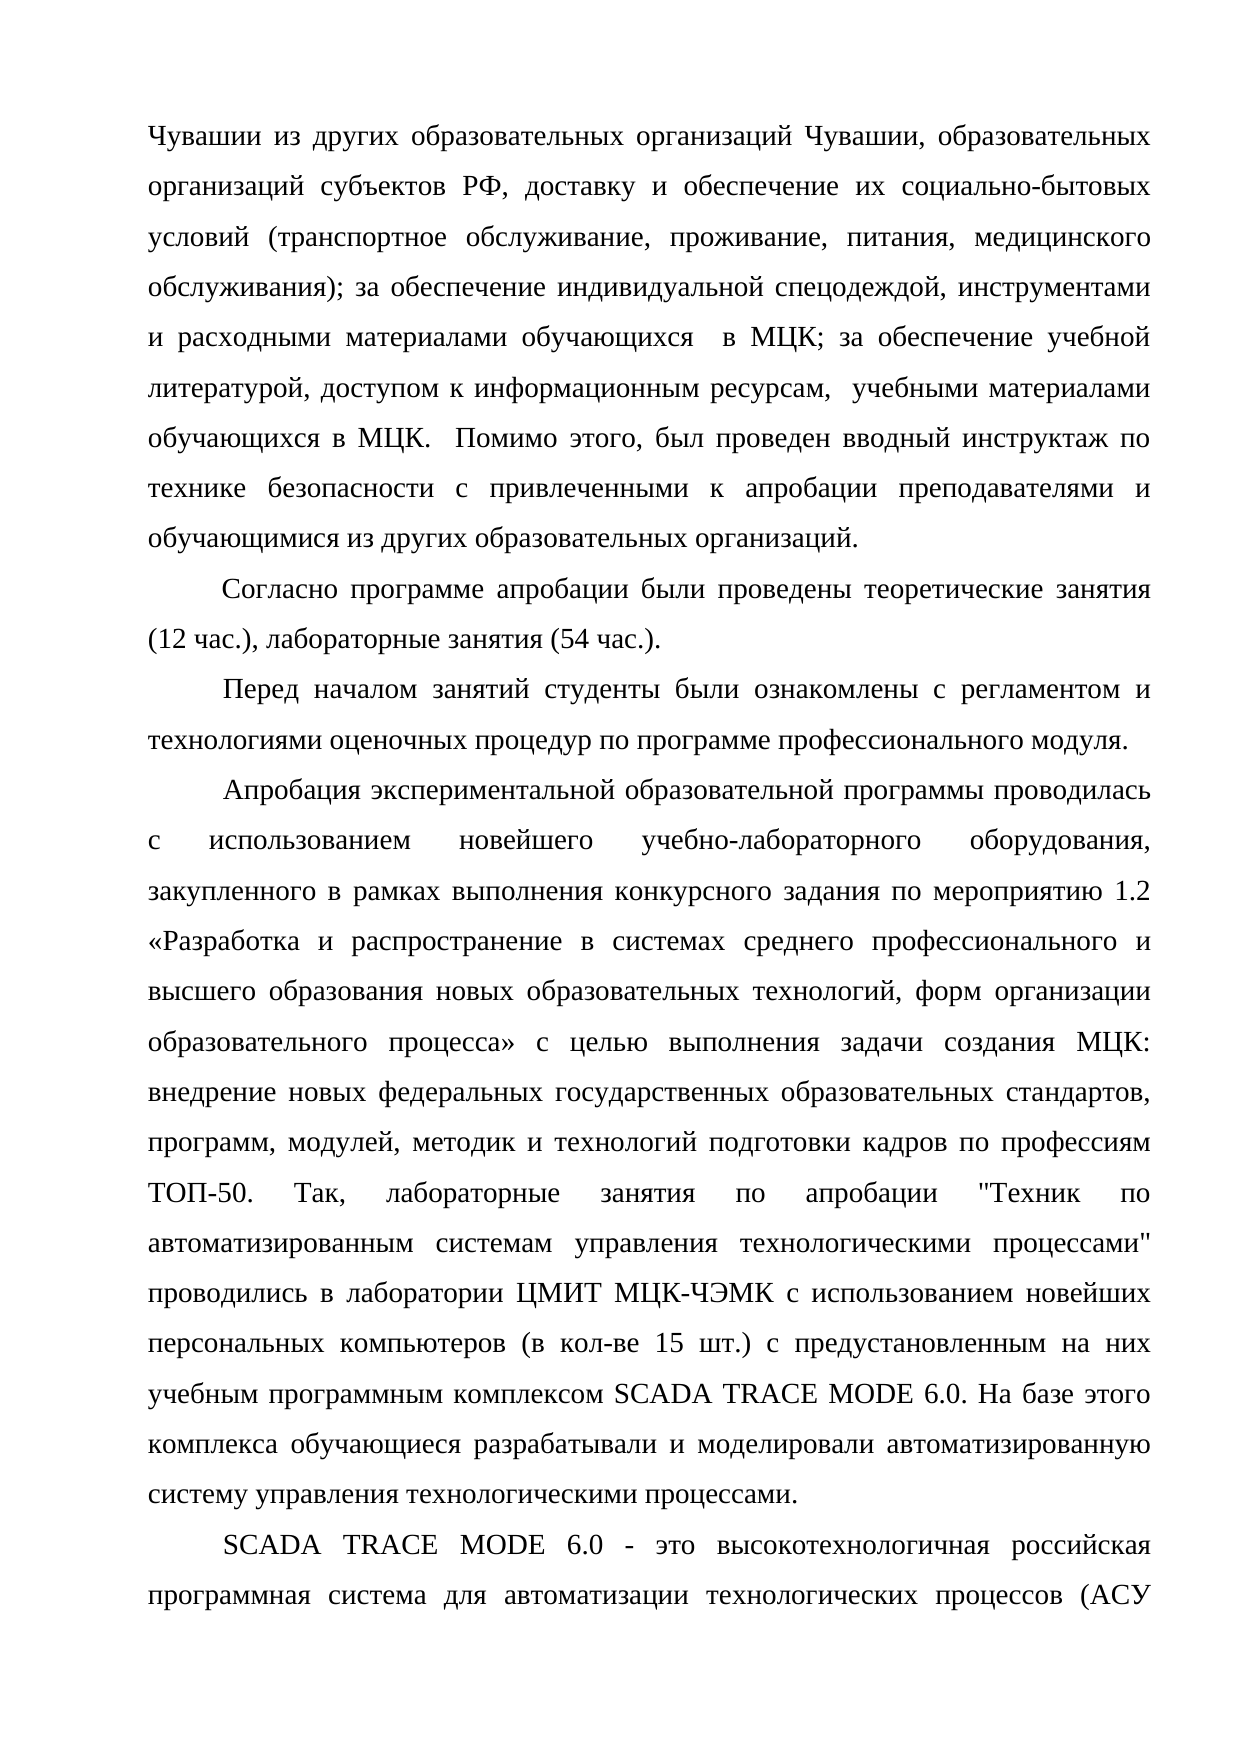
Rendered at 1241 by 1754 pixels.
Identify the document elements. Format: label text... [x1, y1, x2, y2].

text Согласно программе апробации были проведены теоретические занятия (12 час.), лабораторные занятия (54 час.). [148, 571, 1152, 655]
text Перед началом занятий студенты были ознакомлены с регламентом и технологиями оценочных процедур по программе профессионального модуля. [148, 672, 1152, 755]
text Апробация экспериментальной образовательной программы проводилась с использованием новейшего учебно-лабораторного оборудования, закупленного в рамках выполнения конкурсного задания по мероприятию 1.2 «Разработка и распространение в системах среднего профессионального и высшего образования новых образовательных технологий, форм организации образовательного процесса» с целью выполнения задачи создания МЦК: внедрение новых федеральных государственных образовательных стандартов, программ, модулей, методик и технологий подготовки кадров по профессиям ТОП-50. Так, лабораторные занятия по апробации "Техник по автоматизированным системам управления технологическими процессами" проводились в лаборатории ЦМИТ МЦК-ЧЭМК с использованием новейших персональных компьютеров (в кол-ве 15 шт.) с предустановленным на них учебным программным комплексом SCADA TRACE MODE 6.0. На базе этого комплекса обучающиеся разрабатывали и моделировали автоматизированную систему управления технологическими процессами. [148, 772, 1152, 1510]
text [148, 118, 1152, 554]
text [148, 1527, 1152, 1611]
